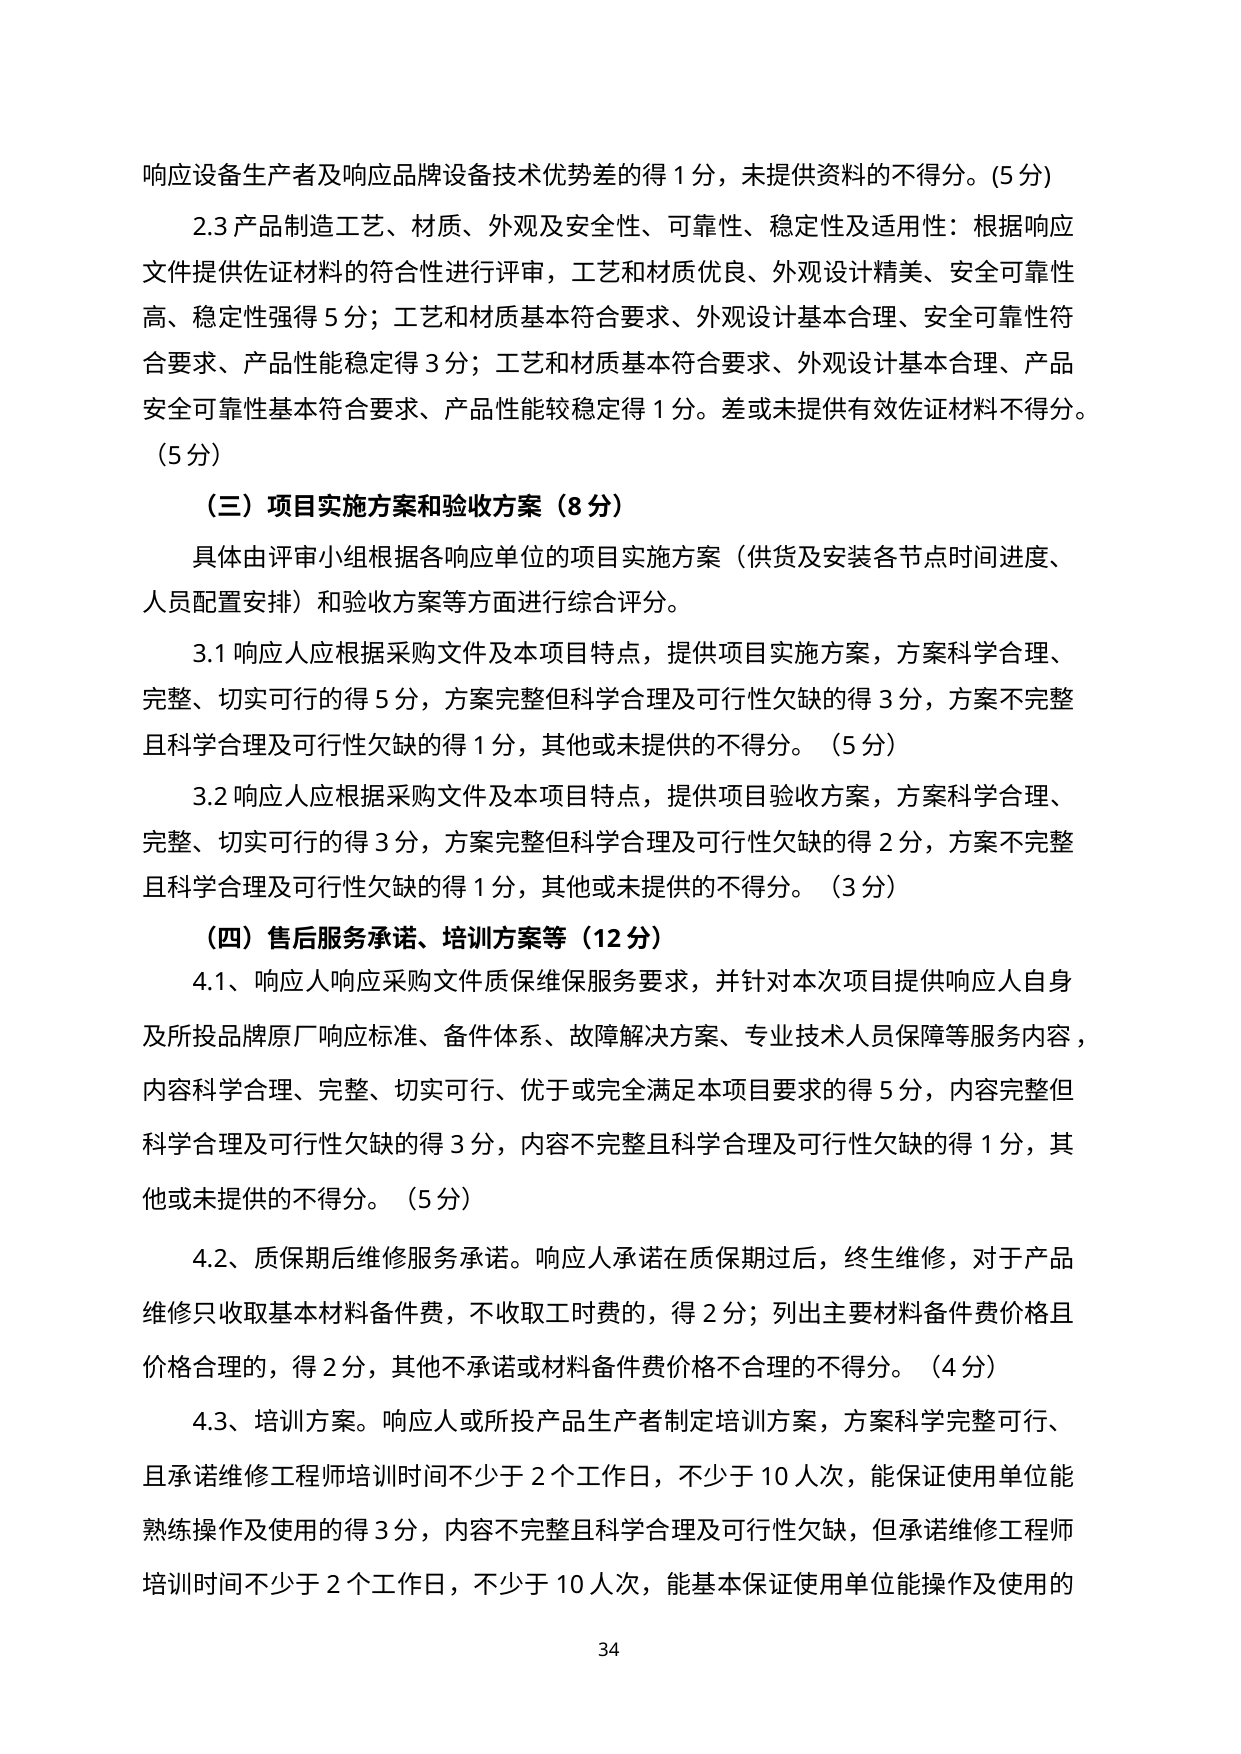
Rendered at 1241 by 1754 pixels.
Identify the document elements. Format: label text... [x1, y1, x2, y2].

text 3.2响应人应根据采购文件及本项目特点，提供项目验收方案，方案科学合理、完整、切实可行的得3分，方案完整但科学合理及可行性欠缺的得2分，方案不完整且科学合理及可行性欠缺的得1分，其他或未提供的不得分。（3分） [142, 768, 1075, 906]
text 4.2、质保期后维修服务承诺。响应人承诺在质保期过后，终生维修，对于产品维修只收取基本材料备件费，不收取工时费的，得2分；列出主要材料备件费价格且价格合理的，得2分，其他不承诺或材料备件费价格不合理的不得分。（4分） [142, 1239, 1075, 1384]
text 3.1响应人应根据采购文件及本项目特点，提供项目实施方案，方案科学合理、完整、切实可行的得5分，方案完整但科学合理及可行性欠缺的得3分，方案不完整且科学合理及可行性欠缺的得1分，其他或未提供的不得分。（5分） [142, 626, 1075, 763]
text 具体由评审小组根据各响应单位的项目实施方案（供货及安装各节点时间进度、人员配置安排）和验收方案等方面进行综合评分。 [142, 529, 1075, 621]
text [142, 1402, 1075, 1601]
text 2.3产品制造工艺、材质、外观及安全性、可靠性、稳定性及适用性：根据响应文件提供佐证材料的符合性进行评审，工艺和材质优良、外观设计精美、安全可靠性高、稳定性强得5分；工艺和材质基本符合要求、外观设计基本合理、安全可靠性符合要求、产品性能稳定得3分；工艺和材质基本符合要求、外观设计基本合理、产品安全可靠性基本符合要求、产品性能较稳定得1分。差或未提供有效佐证材料不得分。（5分） [142, 198, 1075, 473]
text （三）项目实施方案和验收方案（8分） [142, 478, 1075, 524]
text 4.1、响应人响应采购文件质保维保服务要求，并针对本次项目提供响应人自身及所投品牌原厂响应标准、备件体系、故障解决方案、专业技术人员保障等服务内容，内容科学合理、完整、切实可行、优于或完全满足本项目要求的得5分，内容完整但科学合理及可行性欠缺的得3分，内容不完整且科学合理及可行性欠缺的得1分，其他或未提供的不得分。（5分） [142, 962, 1075, 1216]
text （四）售后服务承诺、培训方案等（12分） [142, 911, 1075, 957]
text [142, 148, 1075, 193]
